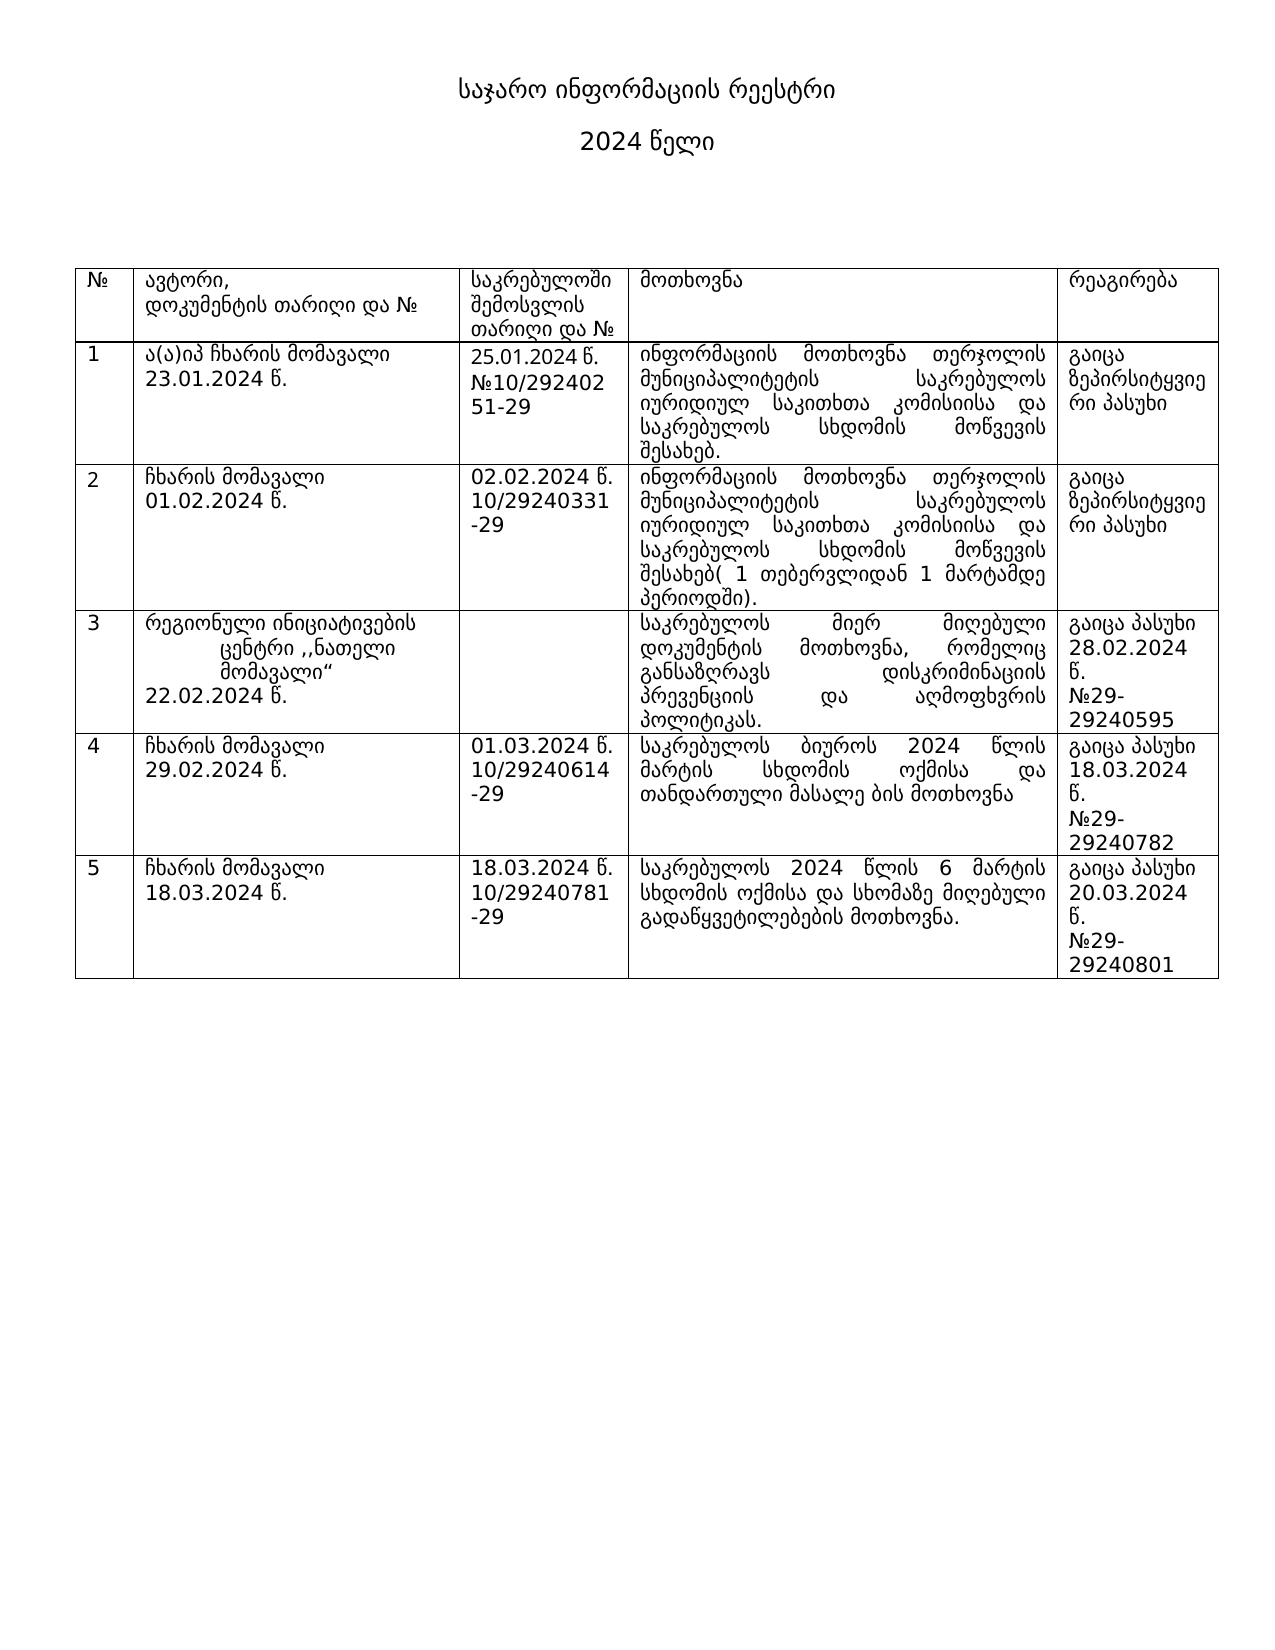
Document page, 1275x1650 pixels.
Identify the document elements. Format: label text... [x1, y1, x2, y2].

table_cell 5 [76, 856, 133, 978]
text 2024 წელი [75, 123, 1219, 157]
table_cell გაიცა ზეპირსიტყვიერი პასუხი [1058, 465, 1218, 610]
table_cell საკრებულოს მიერ მიღებული დოკუმენტის მოთხოვნა, რომელიც განსაზღრავს დისკრიმინაციის პრევენციის და აღმოფხვრის პოლიტიკას. [629, 611, 1057, 733]
table_cell 2 [76, 465, 133, 610]
table_header მოთხოვნა [629, 269, 1057, 341]
table_cell 02.02.2024 წ. 10/29240331-29 [460, 465, 628, 610]
table_cell 25.01.2024 წ. №10/29240251-29 [460, 343, 628, 464]
table_header № [76, 269, 133, 341]
table_cell [460, 611, 628, 733]
table_header რეაგირება [1058, 269, 1218, 341]
table_cell რეგიონული ინიციატივების ცენტრი ,,ნათელი მომავალი“ 22.02.2024 წ. [134, 611, 459, 733]
table_cell საკრებულოს 2024 წლის 6 მარტის სხდომის ოქმისა და სხომაზე მიღებული გადაწყვეტილებების მოთხოვნა. [629, 856, 1057, 978]
text საჯარო ინფორმაციის რეესტრი [75, 75, 1219, 104]
table_header ავტორი, დოკუმენტის თარიღი და № [134, 269, 459, 341]
table_cell ა(ა)იპ ჩხარის მომავალი 23.01.2024 წ. [134, 343, 459, 464]
table_cell ინფორმაციის მოთხოვნა თერჯოლის მუნიციპალიტეტის საკრებულოს იურიდიულ საკითხთა კომისიისა და საკრებულოს სხდომის მოწვევის შესახებ. [629, 343, 1057, 464]
table_cell 3 [76, 611, 133, 733]
table_cell ჩხარის მომავალი 18.03.2024 წ. [134, 856, 459, 978]
table_cell 01.03.2024 წ. 10/29240614-29 [460, 734, 628, 855]
table_cell 4 [76, 734, 133, 855]
table_cell ჩხარის მომავალი 01.02.2024 წ. [134, 465, 459, 610]
table_cell ჩხარის მომავალი 29.02.2024 წ. [134, 734, 459, 855]
table_header საკრებულოში შემოსვლის თარიღი და № [460, 269, 628, 341]
table_cell საკრებულოს ბიუროს 2024 წლის მარტის სხდომის ოქმისა და თანდართული მასალე ბის მოთხოვნა [629, 734, 1057, 855]
table_cell გაიცა პასუხი 18.03.2024 წ. №29-29240782 [1058, 734, 1218, 855]
table_cell გაიცა პასუხი 20.03.2024 წ. №29-29240801 [1058, 856, 1218, 978]
table_cell 18.03.2024 წ. 10/29240781-29 [460, 856, 628, 978]
table_cell ინფორმაციის მოთხოვნა თერჯოლის მუნიციპალიტეტის საკრებულოს იურიდიულ საკითხთა კომისიისა და საკრებულოს სხდომის მოწვევის შესახებ( 1 თებერვლიდან 1 მარტამდე პერიოდში). [629, 465, 1057, 610]
table_cell გაიცა პასუხი 28.02.2024 წ. №29-29240595 [1058, 611, 1218, 733]
table_cell გაიცა ზეპირსიტყვიერი პასუხი [1058, 343, 1218, 464]
table_cell 1 [76, 343, 133, 464]
